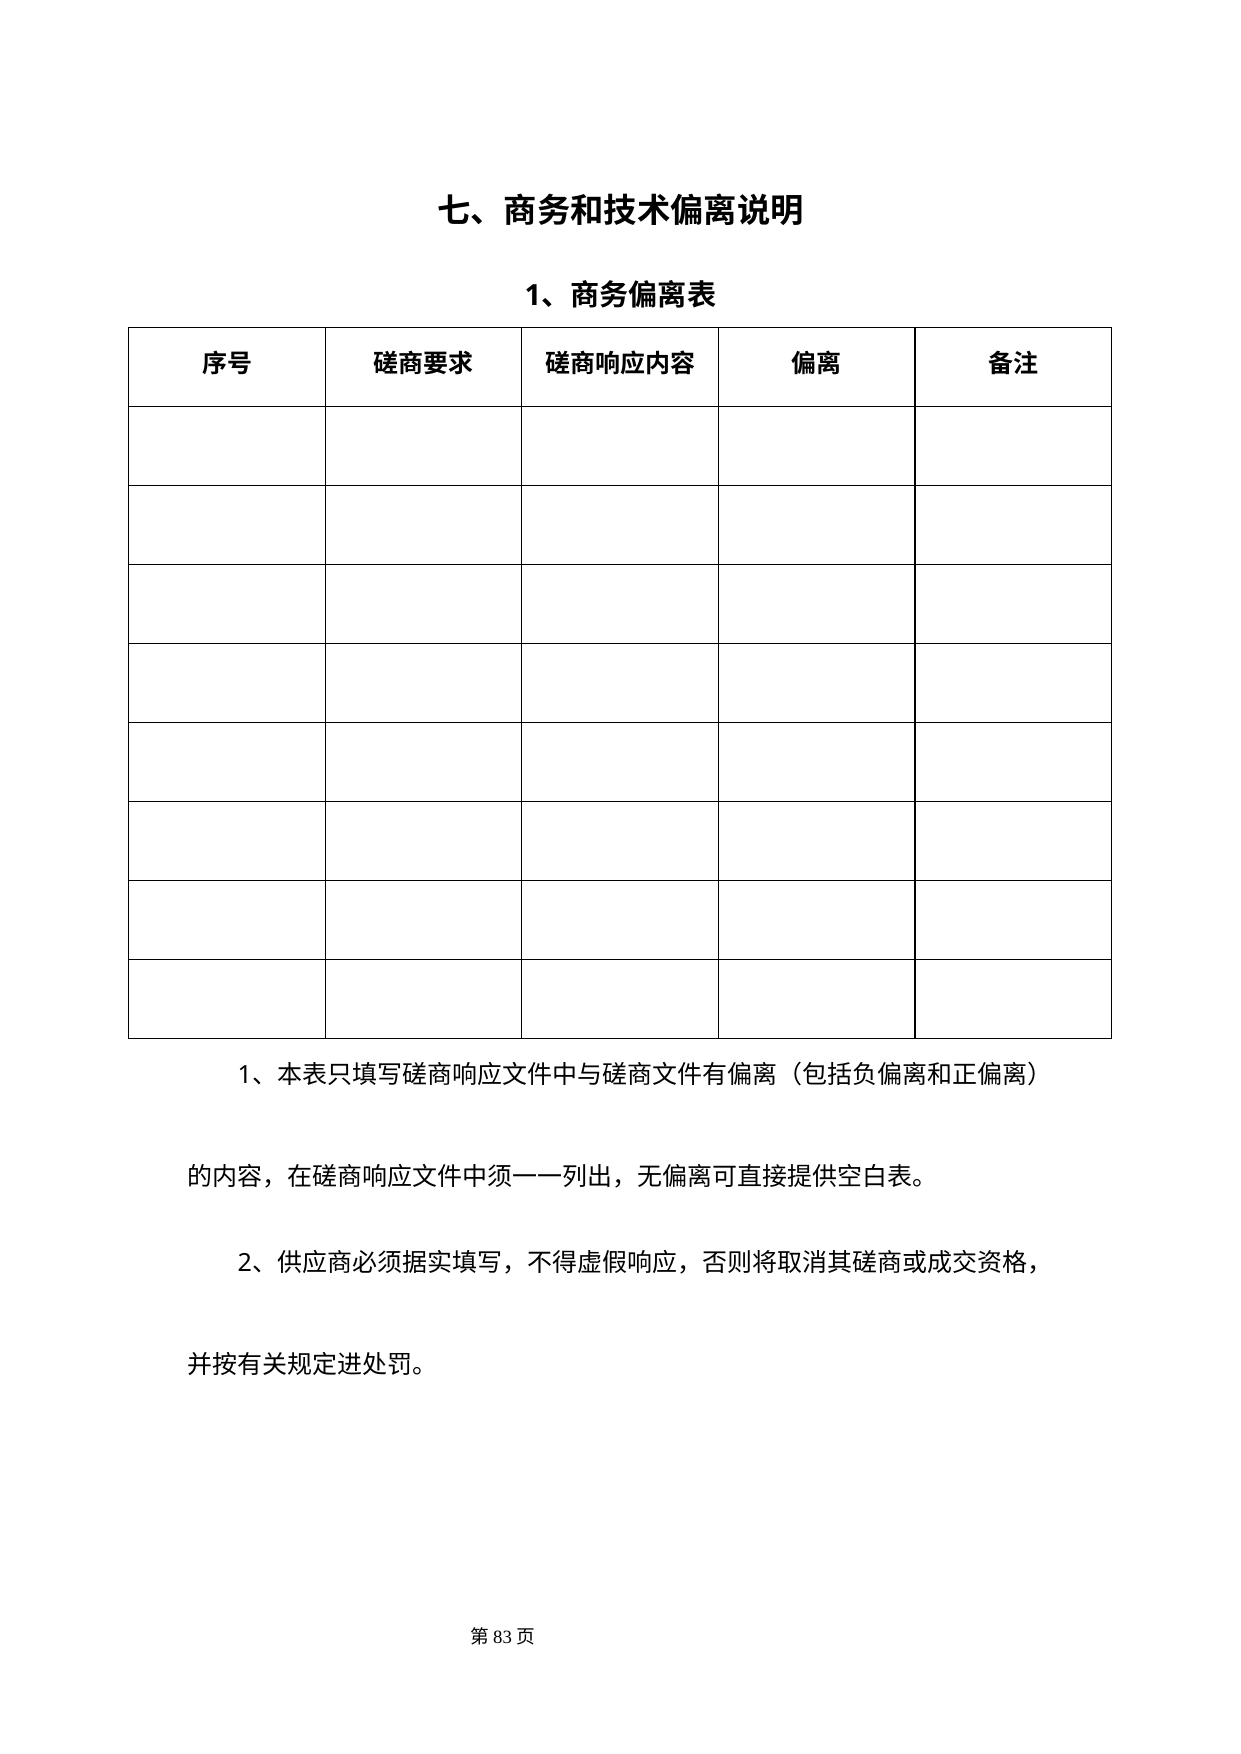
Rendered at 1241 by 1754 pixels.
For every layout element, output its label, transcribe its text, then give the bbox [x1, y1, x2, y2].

table_cell [719, 881, 914, 958]
table_cell [719, 723, 914, 801]
table_cell [522, 960, 718, 1037]
table_cell [326, 723, 521, 801]
table_cell [916, 644, 1111, 722]
table_cell [129, 881, 325, 958]
table_cell [326, 881, 521, 958]
table_header 备注 [916, 328, 1111, 406]
table_cell [129, 960, 325, 1037]
table_cell [129, 644, 325, 722]
table_cell [129, 486, 325, 564]
table_header 偏离 [719, 328, 914, 406]
text 2、供应商必须据实填写，不得虚假响应，否则将取消其磋商或成交资格，并按有关规定进处罚。 [187, 1226, 1053, 1396]
table_cell [916, 486, 1111, 564]
table_cell [129, 802, 325, 879]
table_cell [522, 723, 718, 801]
table_cell [522, 565, 718, 643]
table_cell [916, 960, 1111, 1037]
table_cell [129, 407, 325, 485]
table_cell [326, 644, 521, 722]
table_cell [522, 486, 718, 564]
table_cell [719, 960, 914, 1037]
table_cell [719, 802, 914, 879]
table_cell [522, 881, 718, 958]
table_cell [522, 802, 718, 879]
table_header 序号 [129, 328, 325, 406]
table_cell [719, 407, 914, 485]
table_cell [719, 644, 914, 722]
table_cell [326, 802, 521, 879]
list 商务和技术偏离说明 [187, 174, 1053, 242]
table_cell [522, 407, 718, 485]
table_cell [129, 565, 325, 643]
table_cell [916, 407, 1111, 485]
table_cell [522, 644, 718, 722]
table_cell [326, 407, 521, 485]
table_header 磋商要求 [326, 328, 521, 406]
table_cell [326, 565, 521, 643]
table_header 磋商响应内容 [522, 328, 718, 406]
table_cell [916, 802, 1111, 879]
table_cell [916, 723, 1111, 801]
text 1、商务偏离表 [187, 259, 1053, 327]
text 1、本表只填写磋商响应文件中与磋商文件有偏离（包括负偏离和正偏离）的内容，在磋商响应文件中须一一列出，无偏离可直接提供空白表。 [187, 1039, 1053, 1208]
table_cell [719, 565, 914, 643]
table_cell [326, 960, 521, 1037]
table_cell [326, 486, 521, 564]
table_cell [129, 723, 325, 801]
table_cell [916, 881, 1111, 958]
table_cell [719, 486, 914, 564]
table_cell [916, 565, 1111, 643]
